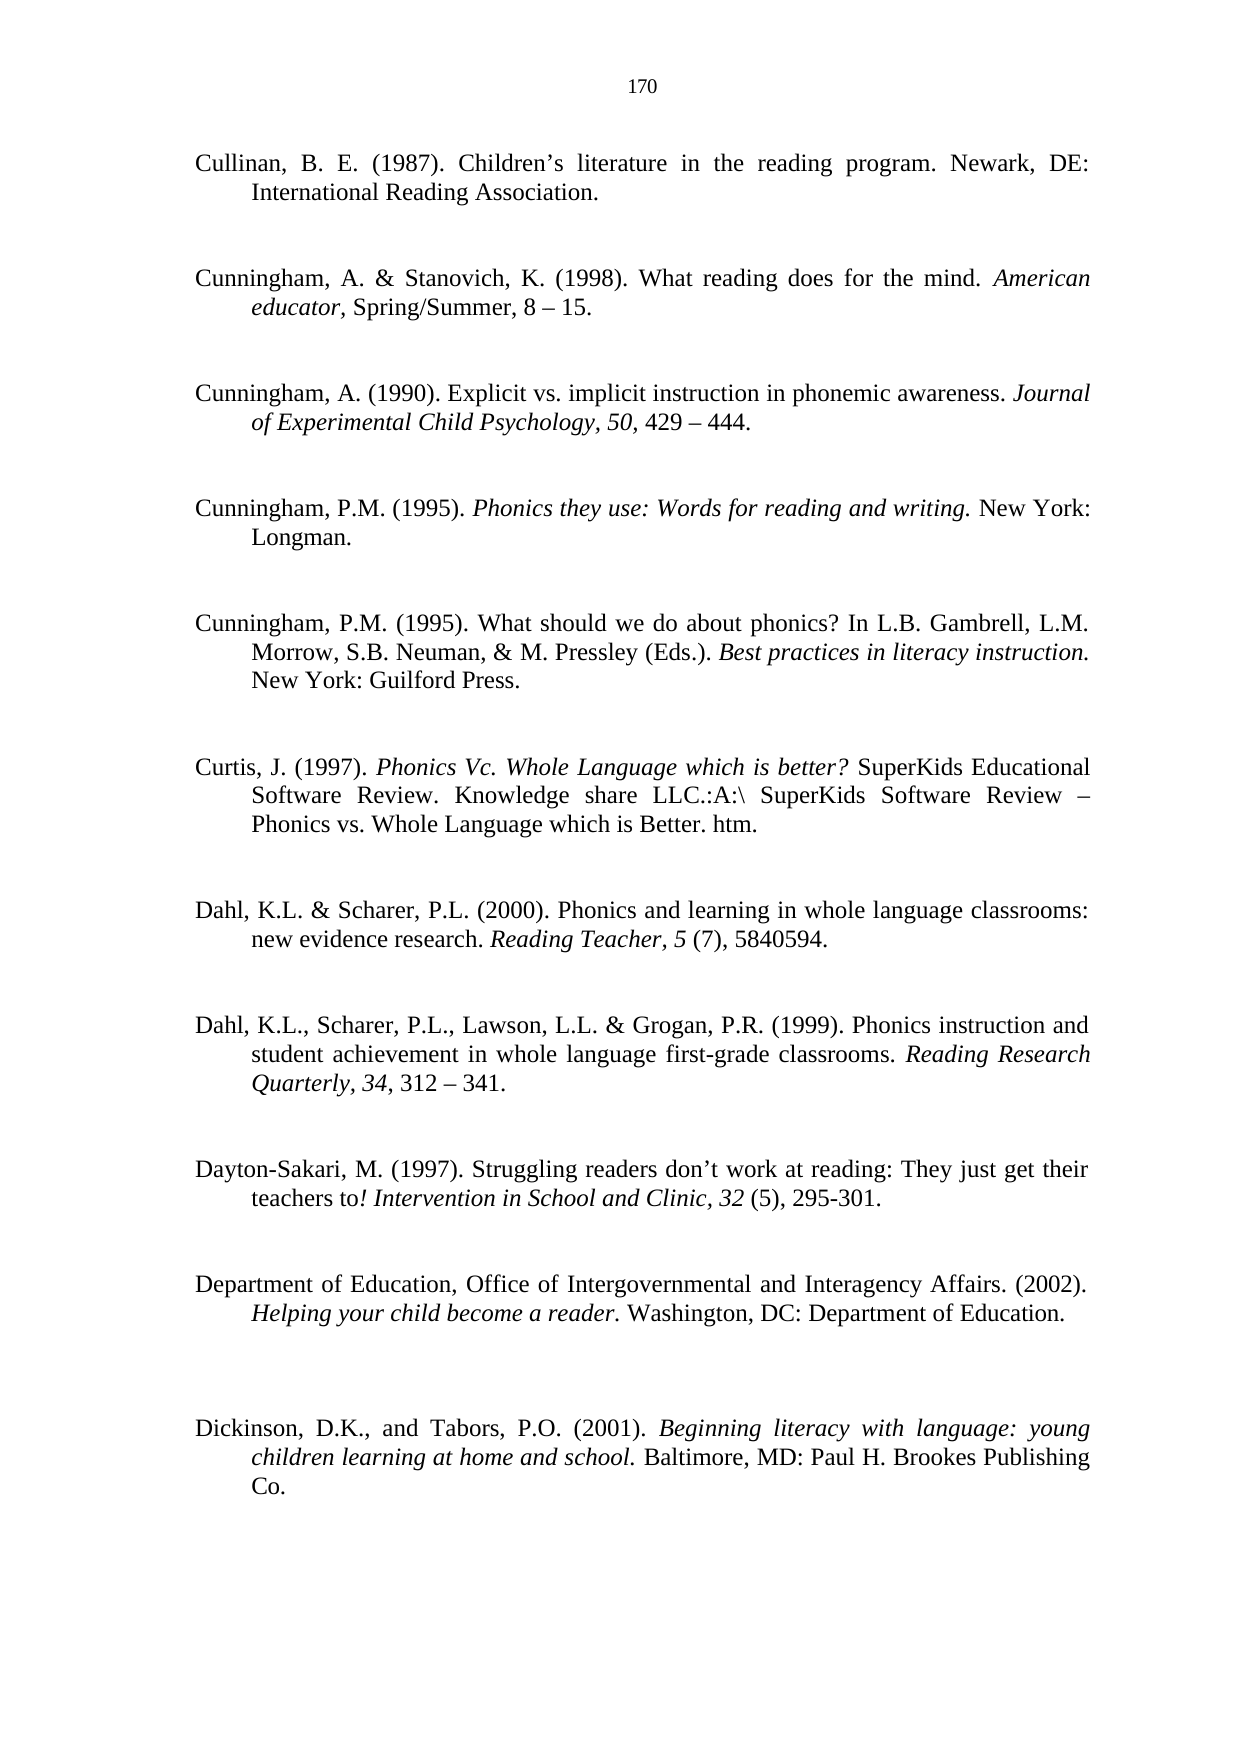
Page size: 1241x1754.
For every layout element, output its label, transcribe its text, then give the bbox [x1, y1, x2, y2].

text Dahl, K.L., Scharer, P.L., Lawson, L.L. & Grogan, P.R. (1999). Phonics instruction and student achievement in whole language first-grade classrooms. Reading Research Quarterly, 34, 312 – 341. [195, 1011, 1091, 1097]
text Curtis, J. (1997). Phonics Vc. Whole Language which is better? SuperKids Educational Software Review. Knowledge share LLC.:A:\ SuperKids Software Review – Phonics vs. Whole Language which is Better. htm. [195, 752, 1091, 838]
text Dickinson, D.K., and Tabors, P.O. (2001). Beginning literacy with language: young children learning at home and school. Baltimore, MD: Paul H. Brookes Publishing Co. [195, 1413, 1091, 1499]
text Dayton-Sakari, M. (1997). Struggling readers don’t work at reading: They just get their teachers to! Intervention in School and Clinic, 32 (5), 295-301. [195, 1154, 1090, 1212]
text Cunningham, P.M. (1995). Phonics they use: Words for reading and writing. New York: Longman. [195, 493, 1091, 550]
text Department of Education, Office of Intergovernmental and Interagency Affairs. (2002). [195, 1269, 1103, 1298]
text Cullinan, B. E. (1987). Children’s literature in the reading program. Newark, DE: International Reading Association. [195, 148, 1090, 205]
text Cunningham, A. & Stanovich, K. (1998). What reading does for the mind. American educator, Spring/Summer, 8 – 15. [195, 263, 1090, 320]
text Helping your child become a reader. Washington, DC: Department of Education. [251, 1298, 1103, 1327]
text Cunningham, P.M. (1995). What should we do about phonics? In L.B. Gambrell, L.M. Morrow, S.B. Neuman, & M. Pressley (Eds.). Best practices in literacy instruction. New York: Guilford Press. [195, 608, 1091, 694]
text Cunningham, A. (1990). Explicit vs. implicit instruction in phonemic awareness. Journal of Experimental Child Psychology, 50, 429 – 444. [195, 378, 1090, 435]
text Dahl, K.L. & Scharer, P.L. (2000). Phonics and learning in whole language classrooms: new evidence research. Reading Teacher, 5 (7), 5840594. [195, 896, 1090, 953]
